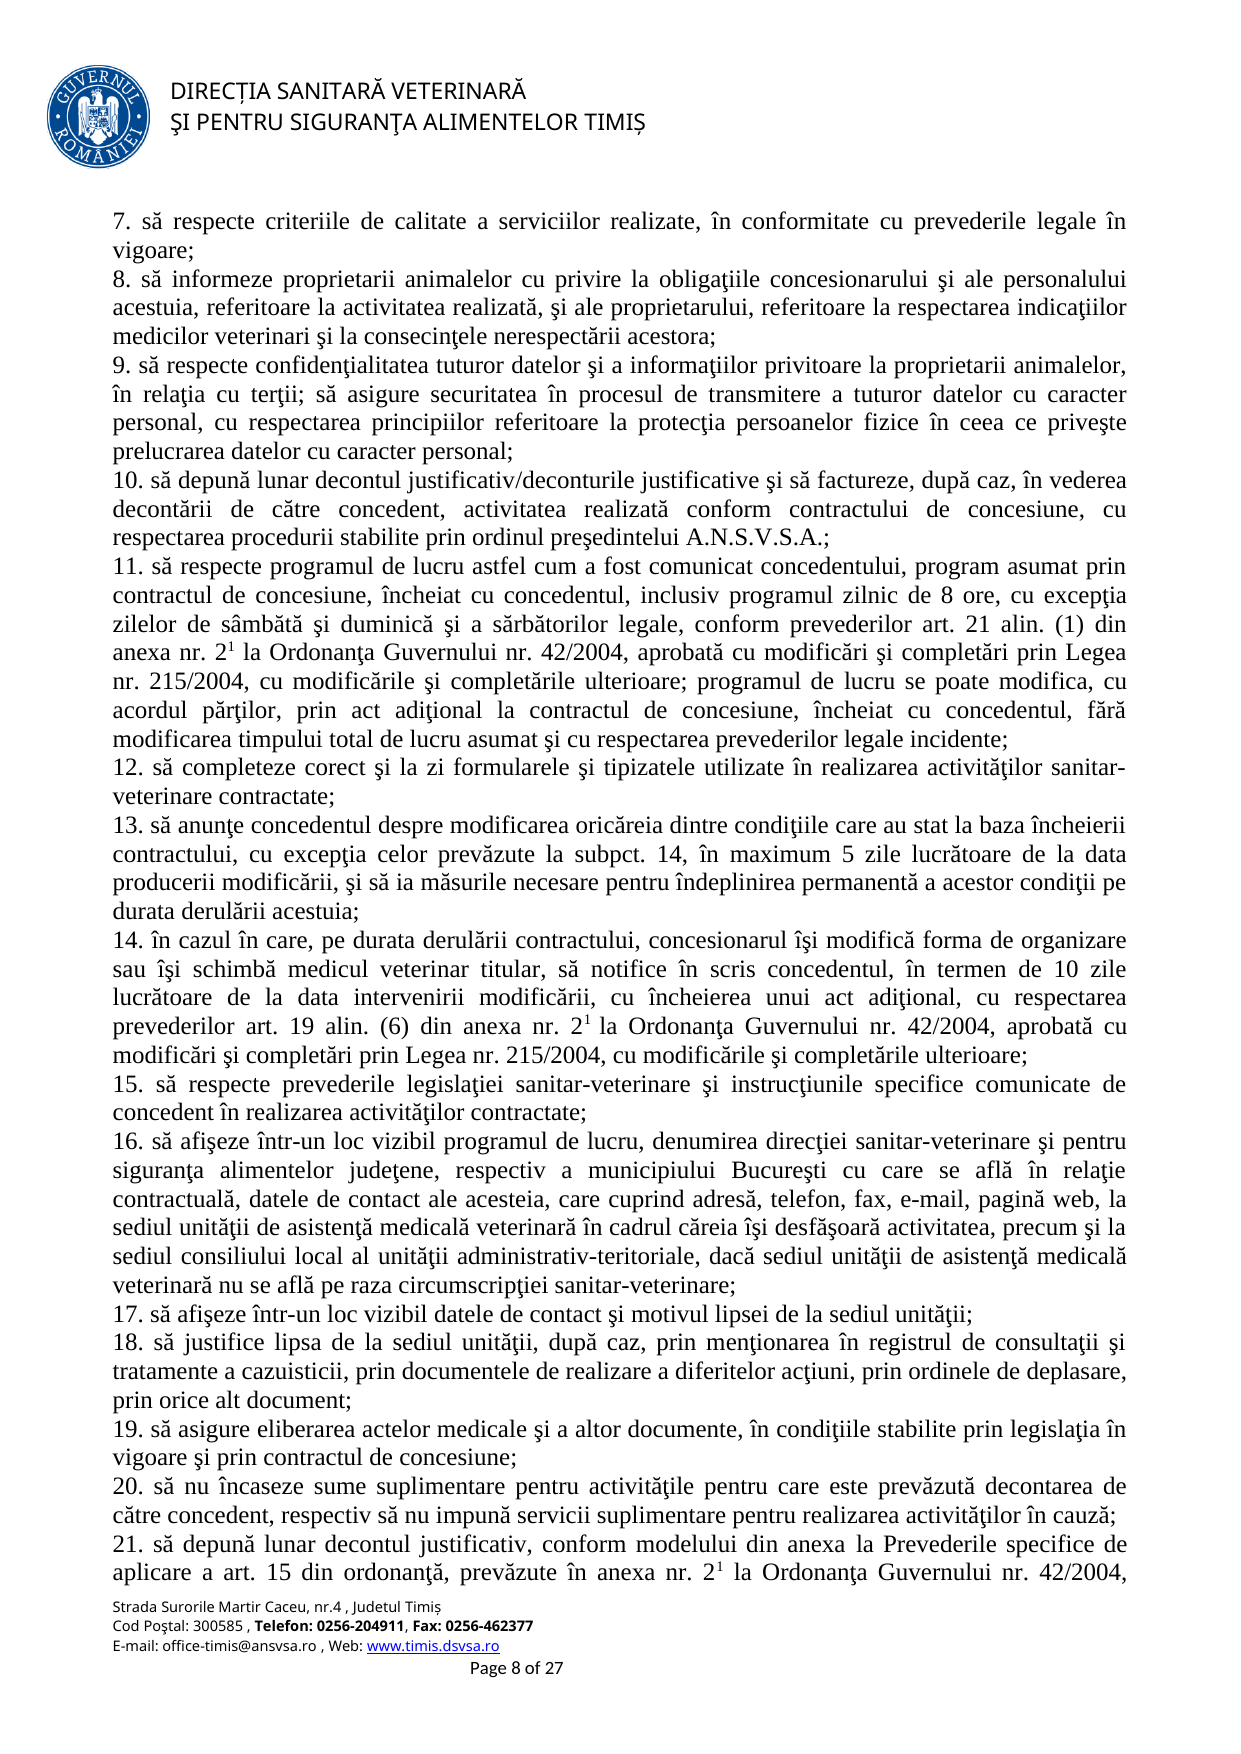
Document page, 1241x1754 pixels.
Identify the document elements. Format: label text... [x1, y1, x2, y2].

list 20. să nu încaseze sume suplimentare pentru activităţile pentru care este prevăzută decontarea de către concedent, respectiv să nu impună servicii suplimentare pentru realizarea activităţilor în cauză; [112, 1471, 1128, 1529]
list 18. să justifice lipsa de la sediul unităţii, după caz, prin menţionarea în registrul de consultaţii şi tratamente a cazuisticii, prin documentele de realizare a diferitelor acţiuni, prin ordinele de deplasare, prin orice alt document; [112, 1327, 1128, 1414]
list 12. să completeze corect şi la zi formularele şi tipizatele utilizate în realizarea activităţilor sanitar-veterinare contractate; [112, 752, 1128, 810]
picture [45, 64, 150, 169]
list 7. să respecte criteriile de calitate a serviciilor realizate, în conformitate cu prevederile legale în vigoare; [112, 206, 1128, 264]
list 11. să respecte programul de lucru astfel cum a fost comunicat concedentului, program asumat prin contractul de concesiune, încheiat cu concedentul, inclusiv programul zilnic de 8 ore, cu excepţia zilelor de sâmbătă şi duminică şi a sărbătorilor legale, conform prevederilor art. 21 alin. (1) din anexa nr. 21 la Ordonanţa Guvernului nr. 42/2004, aprobată cu modificări şi completări prin Legea nr. 215/2004, cu modificările şi completările ulterioare; programul de lucru se poate modifica, cu acordul părţilor, prin act adiţional la contractul de concesiune, încheiat cu concedentul, fără modificarea timpului total de lucru asumat şi cu respectarea prevederilor legale incidente; [112, 551, 1128, 752]
list 17. să afişeze într-un loc vizibil datele de contact şi motivul lipsei de la sediul unităţii; [112, 1299, 1128, 1327]
list 9. să respecte confidenţialitatea tuturor datelor şi a informaţiilor privitoare la proprietarii animalelor, în relaţia cu terţii; să asigure securitatea în procesul de transmitere a tuturor datelor cu caracter personal, cu respectarea principiilor referitoare la protecţia persoanelor fizice în ceea ce priveşte prelucrarea datelor cu caracter personal; [112, 350, 1128, 465]
list 8. să informeze proprietarii animalelor cu privire la obligaţiile concesionarului şi ale personalului acestuia, referitoare la activitatea realizată, şi ale proprietarului, referitoare la respectarea indicaţiilor medicilor veterinari şi la consecinţele nerespectării acestora; [112, 264, 1128, 350]
text 14. în cazul în care, pe durata derulării contractului, concesionarul îşi modifică forma de organizare sau îşi schimbă medicul veterinar titular, să notifice în scris concedentul, în termen de 10 zile lucrătoare de la data intervenirii modificării, cu încheierea unui act adiţional, cu respectarea prevederilor art. 19 alin. (6) din anexa nr. 21 la Ordonanţa Guvernului nr. 42/2004, aprobată cu modificări şi completări prin Legea nr. 215/2004, cu modificările şi completările ulterioare; [112, 925, 1128, 1069]
list 13. să anunţe concedentul despre modificarea oricăreia dintre condiţiile care au stat la baza încheierii contractului, cu excepţia celor prevăzute la subpct. 14, în maximum 5 zile lucrătoare de la data producerii modificării, şi să ia măsurile necesare pentru îndeplinirea permanentă a acestor condiţii pe durata derulării acestuia; [112, 810, 1128, 925]
list 16. să afişeze într-un loc vizibil programul de lucru, denumirea direcţiei sanitar-veterinare şi pentru siguranţa alimentelor judeţene, respectiv a municipiului Bucureşti cu care se află în relaţie contractuală, datele de contact ale acesteia, care cuprind adresă, telefon, fax, e-mail, pagină web, la sediul unităţii de asistenţă medicală veterinară în cadrul căreia îşi desfăşoară activitatea, precum şi la sediul consiliului local al unităţii administrativ-teritoriale, dacă sediul unităţii de asistenţă medicală veterinară nu se află pe raza circumscripţiei sanitar-veterinare; [112, 1126, 1128, 1299]
list 15. să respecte prevederile legislaţiei sanitar-veterinare şi instrucţiunile specifice comunicate de concedent în realizarea activităţilor contractate; [112, 1069, 1128, 1126]
list 10. să depună lunar decontul justificativ/deconturile justificative şi să factureze, după caz, în vederea decontării de către concedent, activitatea realizată conform contractului de concesiune, cu respectarea procedurii stabilite prin ordinul preşedintelui A.N.S.V.S.A.; [112, 465, 1128, 551]
list 19. să asigure eliberarea actelor medicale şi a altor documente, în condiţiile stabilite prin legislaţia în vigoare şi prin contractul de concesiune; [112, 1414, 1128, 1471]
